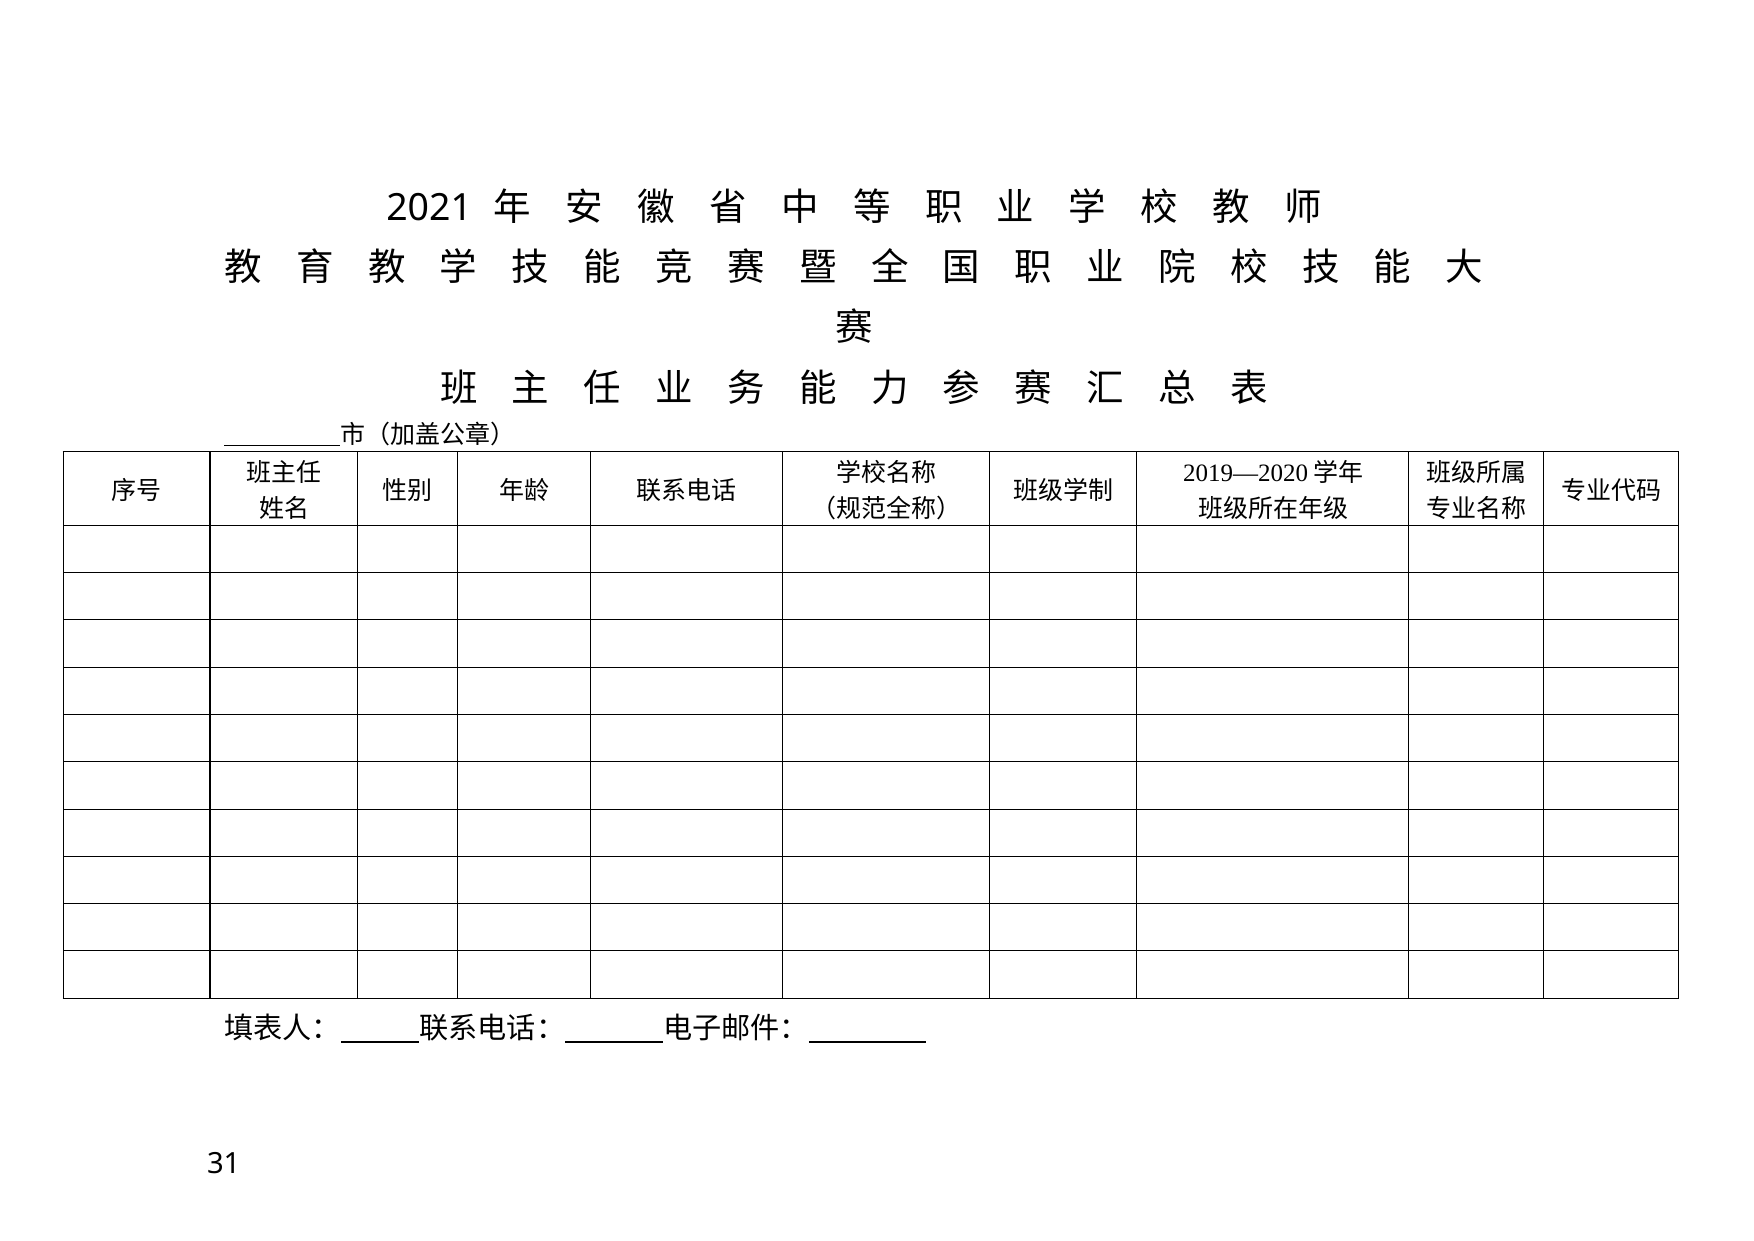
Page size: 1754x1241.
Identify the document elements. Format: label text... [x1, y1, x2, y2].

table_cell [358, 951, 457, 998]
table_cell [358, 762, 457, 808]
table_cell [990, 573, 1136, 619]
text 填表人： 联系电话： 电子邮件： [224, 1005, 1518, 1047]
table_cell [64, 526, 209, 572]
table_cell [990, 810, 1136, 856]
table_cell [358, 715, 457, 761]
table_cell [1544, 715, 1678, 761]
table_header 班级所属 专业名称 [1409, 452, 1543, 525]
table_header 性别 [358, 452, 457, 525]
table_cell [1137, 904, 1408, 950]
table_cell [358, 573, 457, 619]
table_cell [1137, 620, 1408, 667]
table_cell [211, 620, 357, 667]
table_cell [211, 668, 357, 714]
table_cell [211, 573, 357, 619]
table_header 班级学制 [990, 452, 1136, 525]
table_cell [211, 762, 357, 808]
table_cell [211, 810, 357, 856]
table_cell [458, 951, 590, 998]
table_cell [458, 668, 590, 714]
table_cell [1137, 573, 1408, 619]
table_cell [783, 951, 989, 998]
table_cell [1137, 526, 1408, 572]
table_cell [458, 620, 590, 667]
table_cell [990, 526, 1136, 572]
table_cell [591, 668, 782, 714]
table_cell [64, 573, 209, 619]
table_cell [358, 668, 457, 714]
text 教育教学技能竞赛暨全国职业院校技能大赛 [224, 234, 1518, 354]
table_cell [211, 904, 357, 950]
table_cell [1409, 573, 1543, 619]
table_cell [591, 904, 782, 950]
table_cell [1544, 904, 1678, 950]
table_header 专业代码 [1544, 452, 1678, 525]
table_cell [990, 951, 1136, 998]
table_cell [591, 573, 782, 619]
table_cell [1544, 668, 1678, 714]
table_cell [783, 904, 989, 950]
table_cell [1544, 573, 1678, 619]
table_cell [1409, 620, 1543, 667]
table_cell [591, 620, 782, 667]
table_cell [64, 762, 209, 808]
table_cell [591, 810, 782, 856]
table_cell [783, 857, 989, 903]
table_cell [1137, 857, 1408, 903]
table_cell [1409, 526, 1543, 572]
table_cell [358, 904, 457, 950]
table_cell [458, 810, 590, 856]
table_cell [358, 857, 457, 903]
table_cell [211, 715, 357, 761]
table_cell [591, 857, 782, 903]
table_cell [64, 904, 209, 950]
table_cell [1544, 857, 1678, 903]
table_cell [358, 526, 457, 572]
table_cell [64, 620, 209, 667]
table_cell [458, 526, 590, 572]
table_cell [358, 620, 457, 667]
table_cell [1544, 951, 1678, 998]
table_cell [64, 951, 209, 998]
table_cell [64, 668, 209, 714]
table_cell [1137, 668, 1408, 714]
table_cell [591, 526, 782, 572]
table_cell [358, 810, 457, 856]
table_cell [1409, 762, 1543, 808]
table_cell [783, 573, 989, 619]
table_cell [1137, 762, 1408, 808]
table_cell [1137, 715, 1408, 761]
table_header 联系电话 [591, 452, 782, 525]
table_cell [1409, 951, 1543, 998]
table_cell [458, 762, 590, 808]
table_cell [783, 668, 989, 714]
table_cell [591, 715, 782, 761]
table_cell [64, 857, 209, 903]
table_cell [64, 715, 209, 761]
table_cell [458, 715, 590, 761]
text 班主任业务能力参赛汇总表 [224, 354, 1518, 415]
table_cell [990, 668, 1136, 714]
table_header 年龄 [458, 452, 590, 525]
table_header 学校名称 （规范全称） [783, 452, 989, 525]
table_cell [458, 904, 590, 950]
table_cell [783, 762, 989, 808]
table_cell [990, 762, 1136, 808]
table_cell [990, 857, 1136, 903]
table_cell [64, 810, 209, 856]
table_cell [783, 715, 989, 761]
table_cell [1137, 951, 1408, 998]
table_cell [783, 526, 989, 572]
table_cell [1544, 526, 1678, 572]
table_cell [990, 904, 1136, 950]
table_cell [1544, 810, 1678, 856]
table_cell [1409, 857, 1543, 903]
table_cell [458, 573, 590, 619]
table_header 2019—2020学年 班级所在年级 [1137, 452, 1408, 525]
table_cell [211, 857, 357, 903]
table_cell [1409, 904, 1543, 950]
table_cell [1409, 715, 1543, 761]
table_cell [211, 951, 357, 998]
table_cell [1409, 810, 1543, 856]
table_header 班主任 姓名 [211, 452, 357, 525]
table_cell [990, 715, 1136, 761]
table_cell [591, 762, 782, 808]
table_header 序号 [64, 452, 209, 525]
table_cell [783, 810, 989, 856]
table_cell [1544, 762, 1678, 808]
table_cell [1137, 810, 1408, 856]
text 市（加盖公章） [224, 415, 1518, 451]
table_cell [990, 620, 1136, 667]
table_cell [783, 620, 989, 667]
table_cell [458, 857, 590, 903]
table_cell [1544, 620, 1678, 667]
table_cell [591, 951, 782, 998]
table_cell [1409, 668, 1543, 714]
text 2021年安徽省中等职业学校教师 [224, 174, 1518, 234]
table_cell [211, 526, 357, 572]
